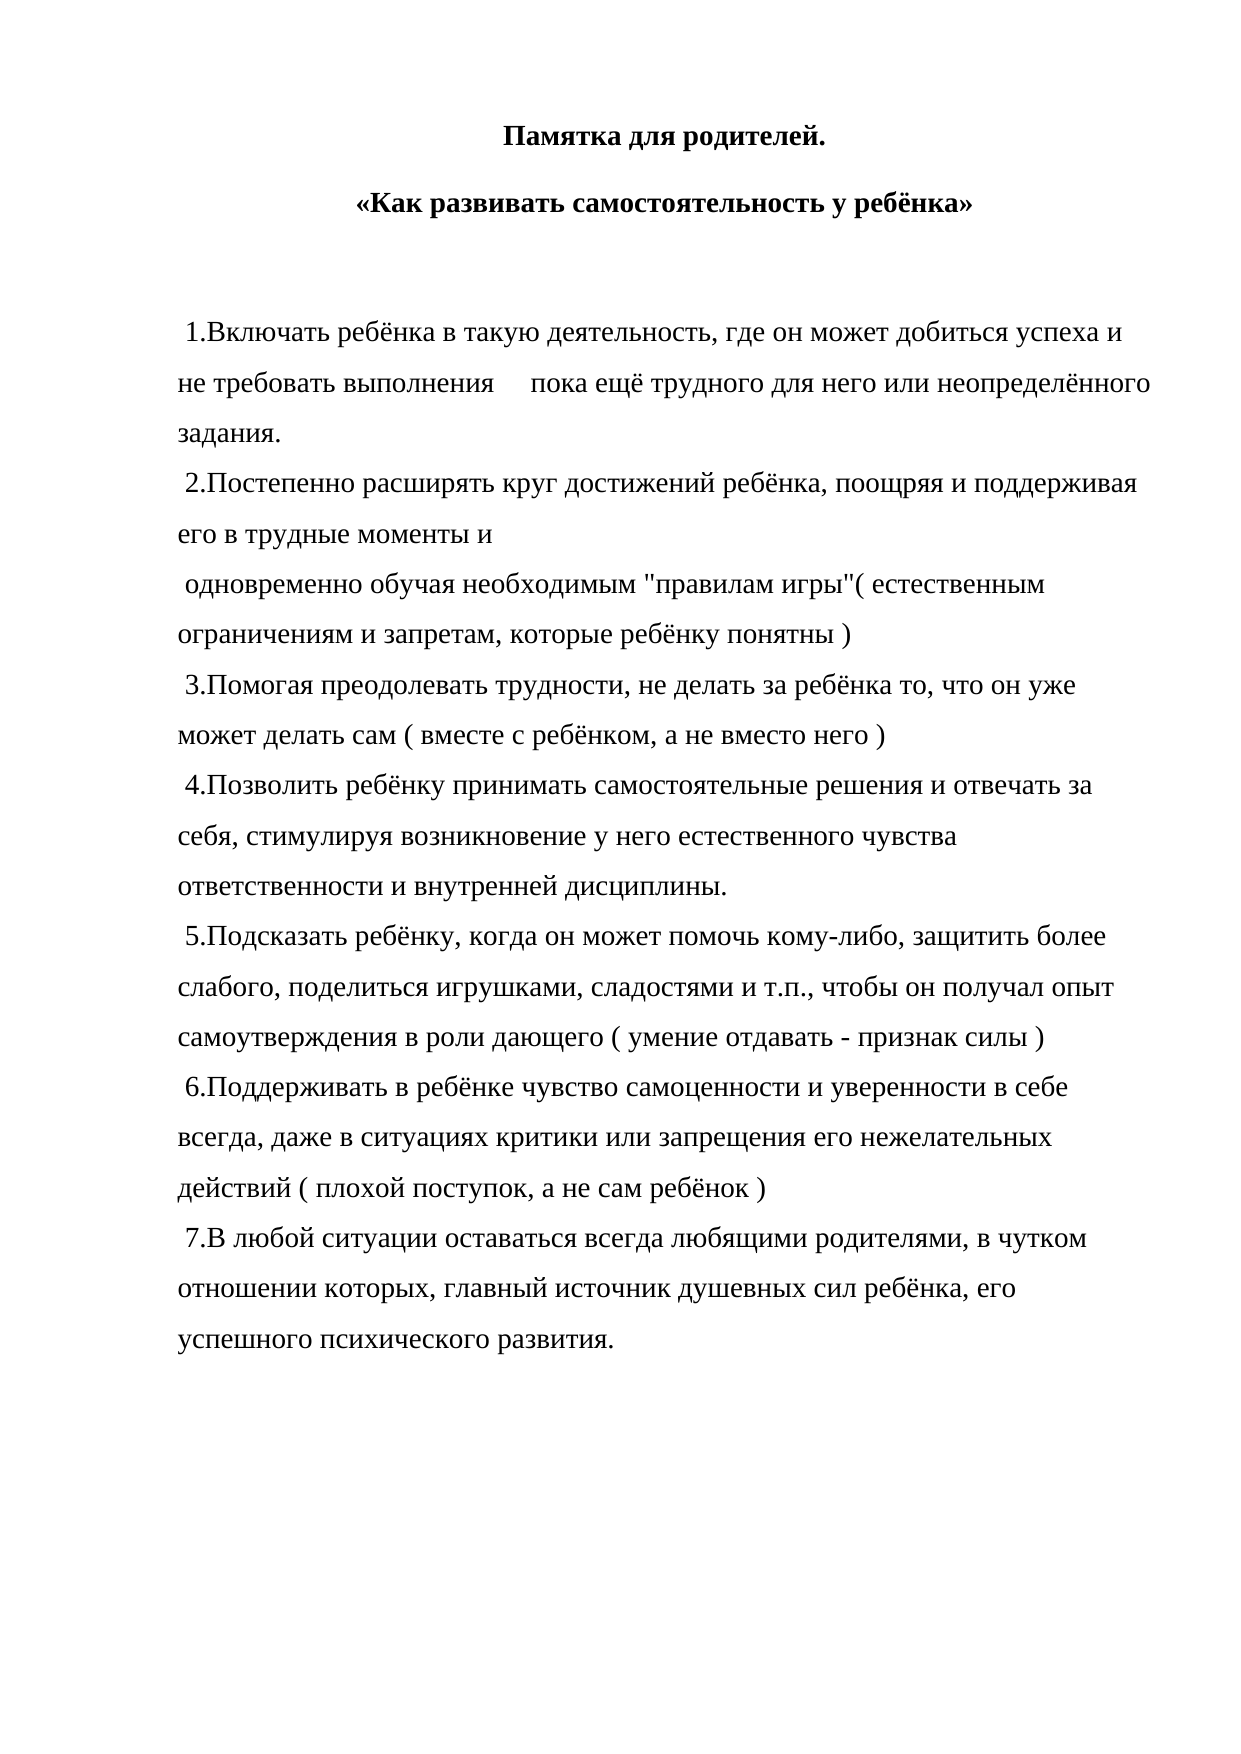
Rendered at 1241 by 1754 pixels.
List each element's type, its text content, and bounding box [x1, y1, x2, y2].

text Памятка для родителей. [177, 118, 1152, 152]
text 1.Включать ребёнка в такую деятельность, где он может добиться успеха и не требовать выполнения пока ещё трудного для него или неопределённого задания. [177, 314, 1152, 449]
text 2.Постепенно расширять круг достижений ребёнка, поощряя и поддерживая его в трудные моменты и [177, 466, 1152, 549]
text 6.Поддерживать в ребёнке чувство самоценности и уверенности в себе всегда, даже в ситуациях критики или запрещения его нежелательных действий ( плохой поступок, а не сам ребёнок ) [177, 1069, 1152, 1203]
text 4.Позволить ребёнку принимать самостоятельные решения и отвечать за себя, стимулируя возникновение у него естественного чувства ответственности и внутренней дисциплины. [177, 767, 1152, 902]
text 3.Помогая преодолевать трудности, не делать за ребёнка то, что он уже может делать сам ( вместе с ребёнком, а не вместо него ) [177, 667, 1152, 751]
text 5.Подсказать ребёнку, когда он может помочь кому-либо, защитить более слабого, поделиться игрушками, сладостями и т.п., чтобы он получал опыт самоутверждения в роли дающего ( умение отдавать - признак силы ) [177, 918, 1152, 1052]
text 7.В любой ситуации оставаться всегда любящими родителями, в чутком отношении которых, главный источник душевных сил ребёнка, его успешного психического развития. [177, 1220, 1152, 1354]
text «Как развивать самостоятельность у ребёнка» [177, 185, 1152, 219]
text одновременно обучая необходимым "правилам игры"( естественным ограничениям и запретам, которые ребёнку понятны ) [177, 566, 1152, 650]
